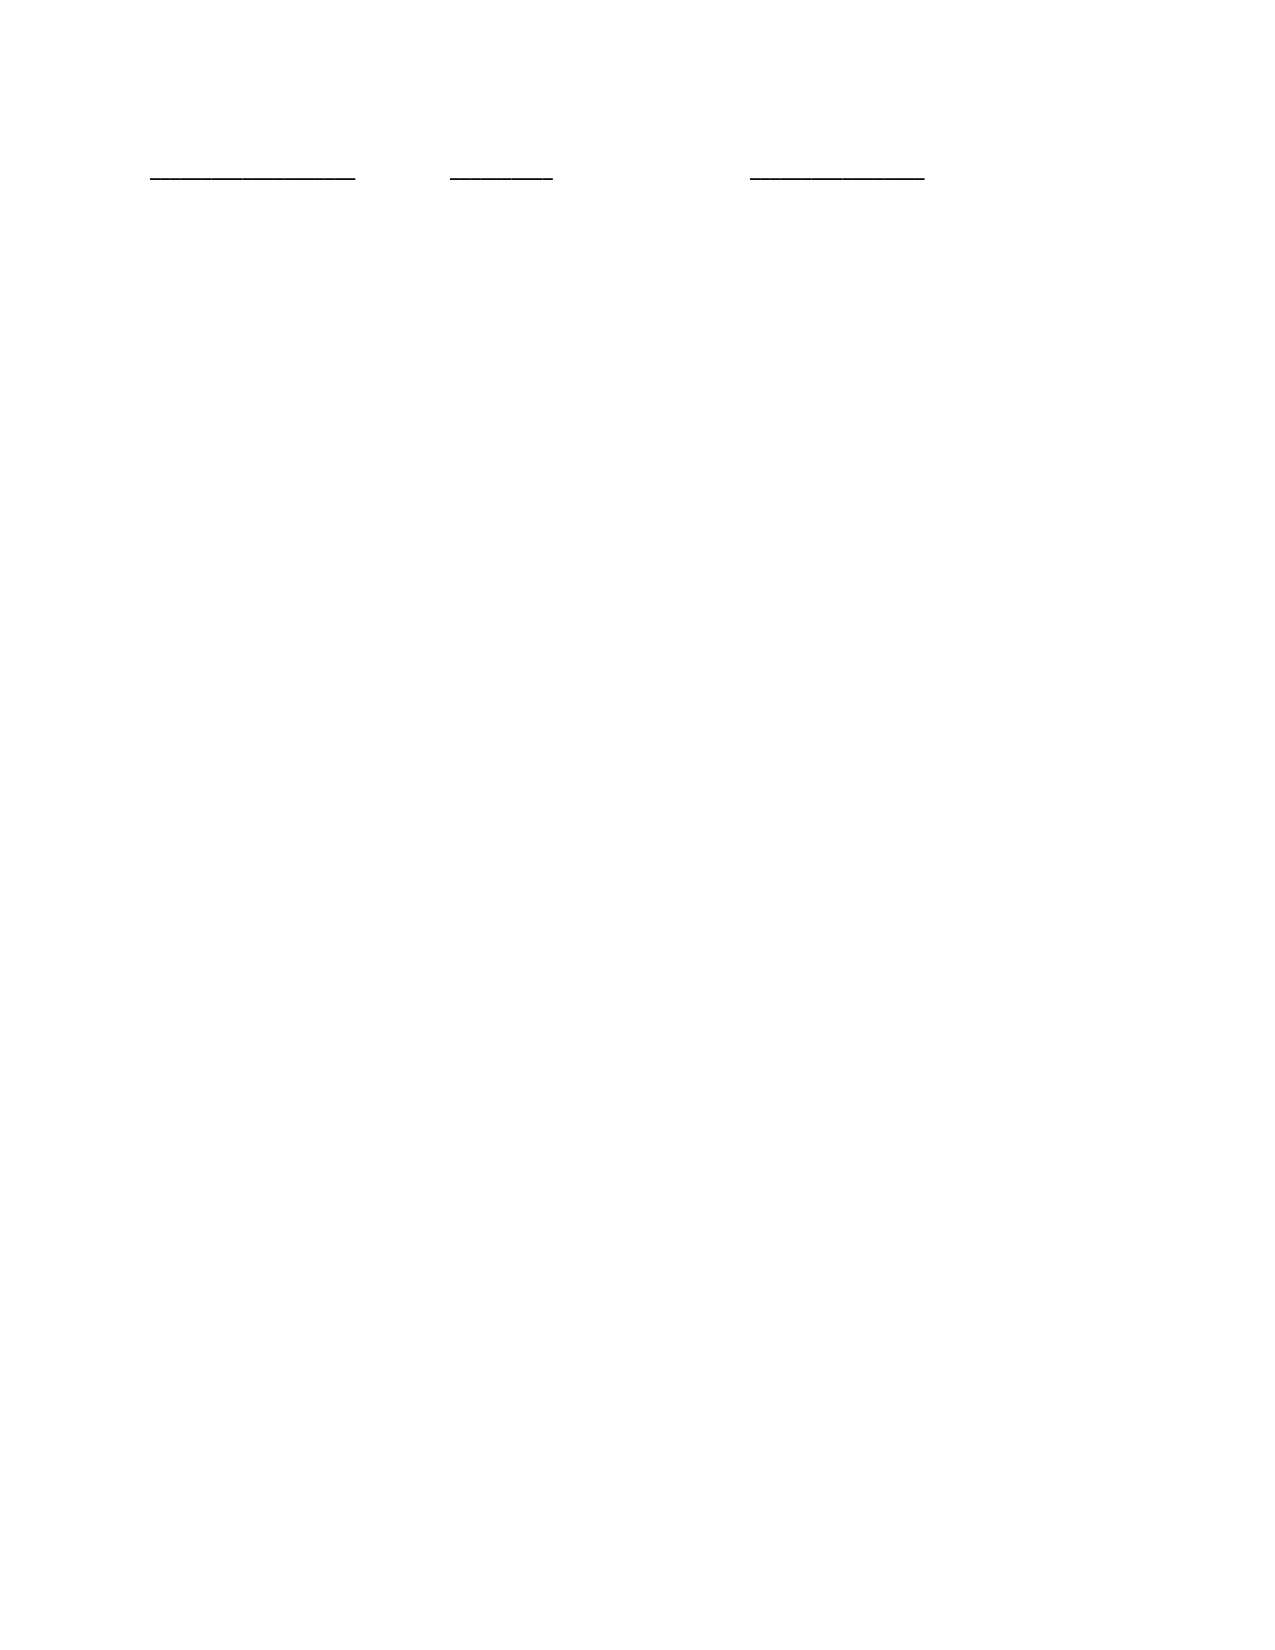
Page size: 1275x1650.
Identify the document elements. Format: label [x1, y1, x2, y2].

text [150, 150, 1125, 184]
